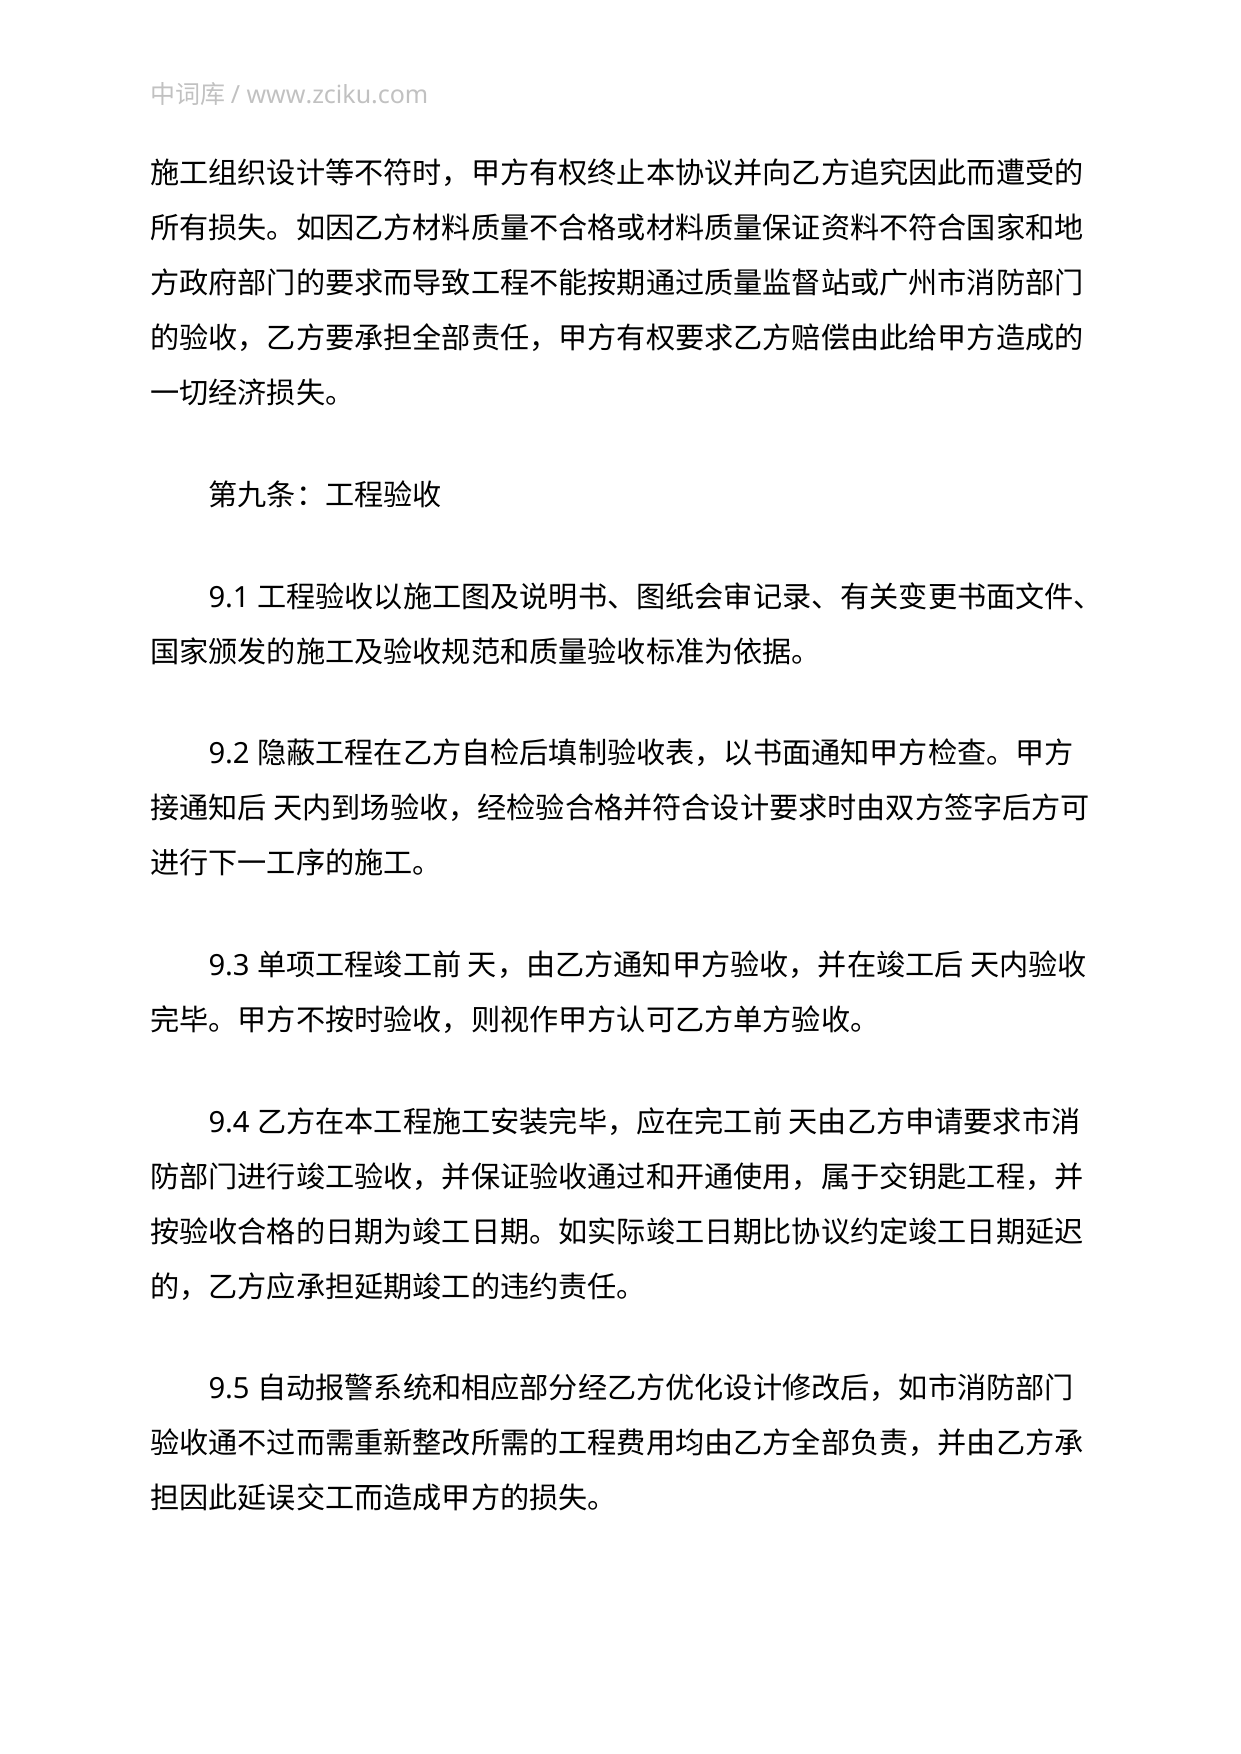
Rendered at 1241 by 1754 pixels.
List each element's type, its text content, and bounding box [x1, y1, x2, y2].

text 第九条：工程验收 [150, 471, 1090, 514]
text 9.1 工程验收以施工图及说明书、图纸会审记录、有关变更书面文件、国家颁发的施工及验收规范和质量验收标准为依据。 [150, 573, 1090, 670]
text 9.3 单项工程竣工前 天，由乙方通知甲方验收，并在竣工后 天内验收完毕。甲方不按时验收，则视作甲方认可乙方单方验收。 [150, 942, 1090, 1039]
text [150, 150, 1090, 412]
text 9.2 隐蔽工程在乙方自检后填制验收表，以书面通知甲方检查。甲方接通知后 天内到场验收，经检验合格并符合设计要求时由双方签字后方可进行下一工序的施工。 [150, 730, 1090, 882]
text 9.4 乙方在本工程施工安装完毕，应在完工前 天由乙方申请要求市消防部门进行竣工验收，并保证验收通过和开通使用，属于交钥匙工程，并按验收合格的日期为竣工日期。如实际竣工日期比协议约定竣工日期延迟的，乙方应承担延期竣工的违约责任。 [150, 1098, 1090, 1305]
text 9.5 自动报警系统和相应部分经乙方优化设计修改后，如市消防部门验收通不过而需重新整改所需的工程费用均由乙方全部负责，并由乙方承担因此延误交工而造成甲方的损失。 [150, 1365, 1090, 1517]
